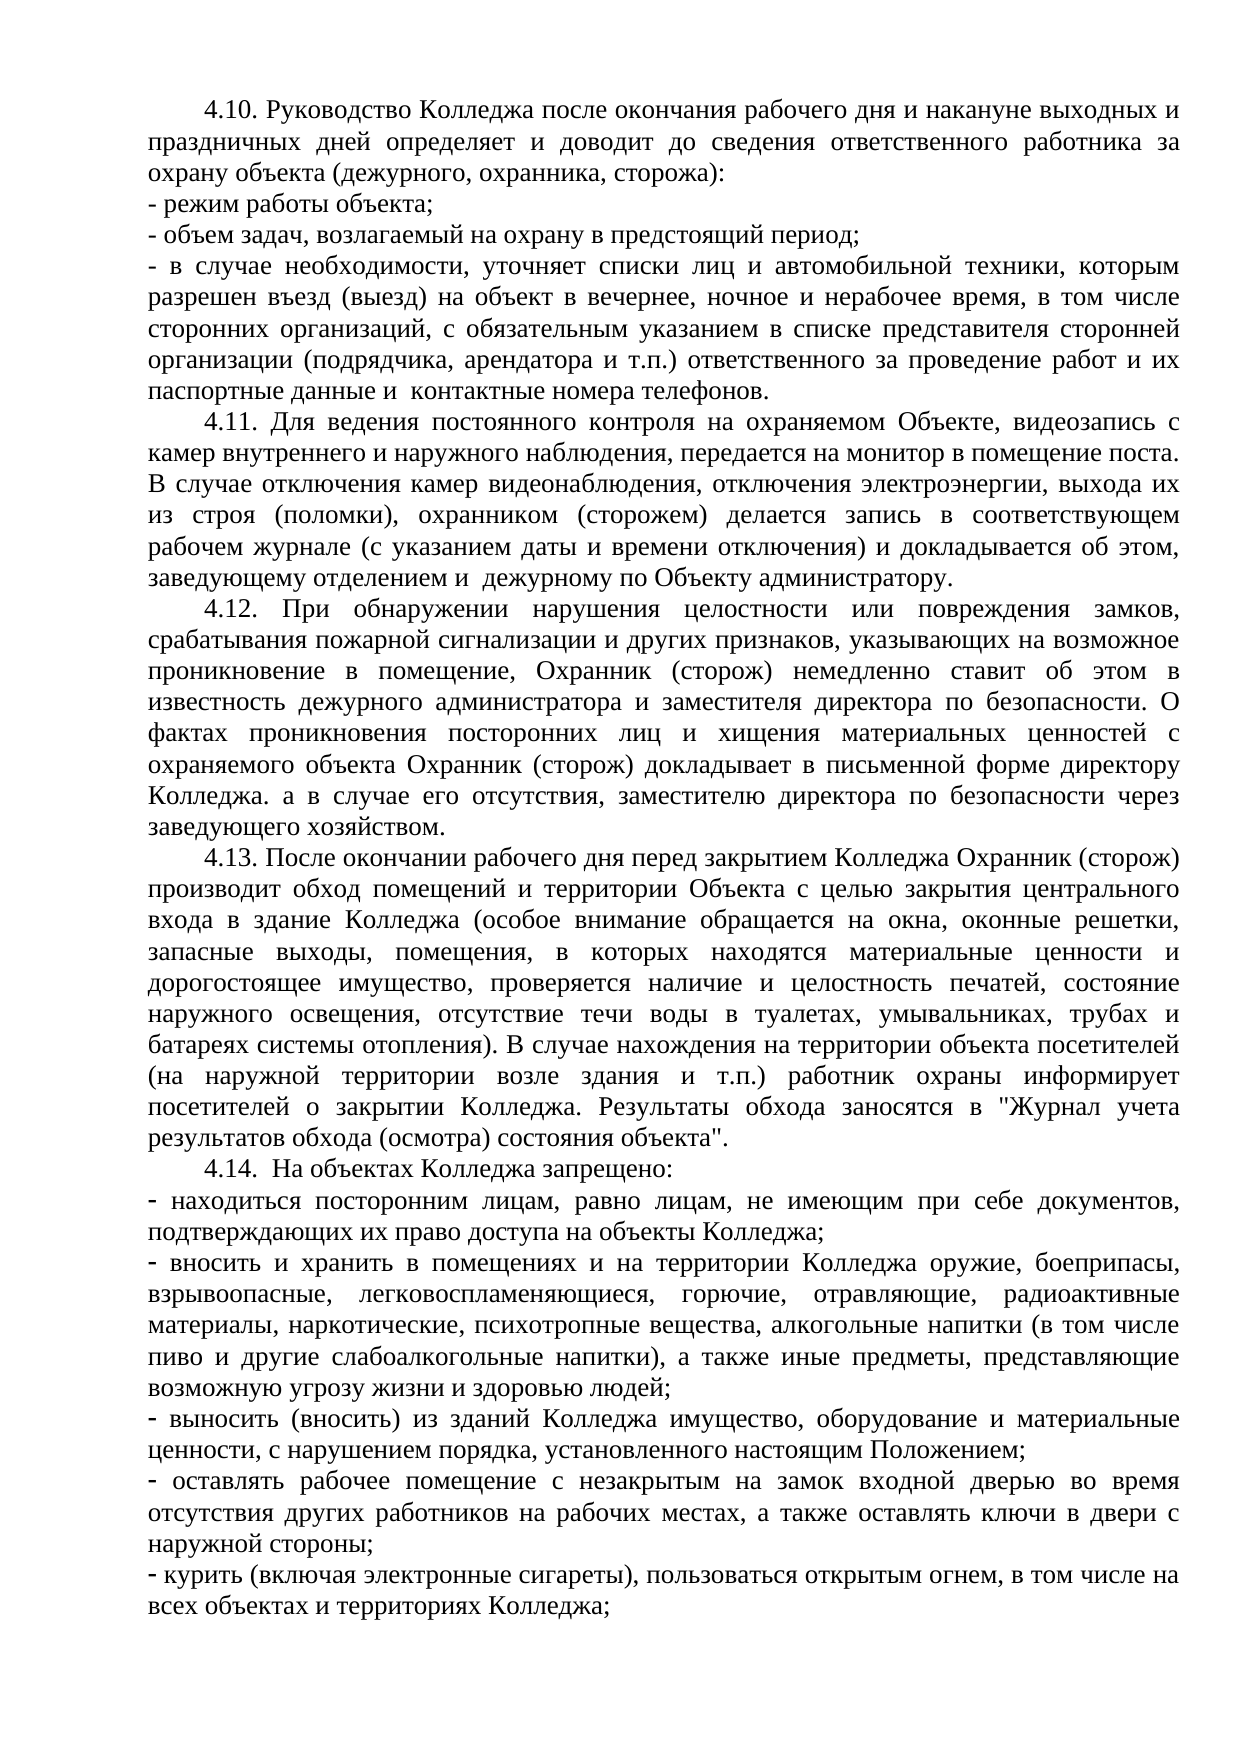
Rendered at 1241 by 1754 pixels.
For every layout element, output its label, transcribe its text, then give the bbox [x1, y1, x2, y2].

text оставлять рабочее помещение с незакрытым на замок входной дверью во время отсутствия других работников на рабочих местах, а также оставлять ключи в двери с наружной стороны; [148, 1464, 1181, 1558]
text - режим работы объекта; [148, 187, 1181, 218]
text - в случае необходимости, уточняет списки лиц и автомобильной техники, которым разрешен въезд (выезд) на объект в вечернее, ночное и нерабочее время, в том числе сторонних организаций, с обязательным указанием в списке представителя сторонней организации (подрядчика, арендатора и т.п.) ответственного за проведение работ и их паспортные данные и контактные номера телефонов. [148, 249, 1181, 405]
text 4.11. Для ведения постоянного контроля на охраняемом Объекте, видеозапись с камер внутреннего и наружного наблюдения, передается на монитор в помещение поста. В случае отключения камер видеонаблюдения, отключения электроэнергии, выхода их из строя (поломки), охранником (сторожем) делается запись в соответствующем рабочем журнале (с указанием даты и времени отключения) и докладывается об этом, заведующему отделением и дежурному по Объекту администратору. [148, 405, 1181, 592]
text выносить (вносить) из зданий Колледжа имущество, оборудование и материальные ценности, с нарушением порядка, установленного настоящим Положением; [148, 1402, 1181, 1464]
text 4.10. Руководство Колледжа после окончания рабочего дня и накануне выходных и праздничных дней определяет и доводит до сведения ответственного работника за охрану объекта (дежурного, охранника, сторожа): [148, 94, 1181, 187]
text 4.13. После окончании рабочего дня перед закрытием Колледжа Охранник (сторож) производит обход помещений и территории Объекта с целью закрытия центрального входа в здание Колледжа (особое внимание обращается на окна, оконные решетки, запасные выходы, помещения, в которых находятся материальные ценности и дорогостоящее имущество, проверяется наличие и целостность печатей, состояние наружного освещения, отсутствие течи воды в туалетах, умывальниках, трубах и батареях системы отопления). В случае нахождения на территории объекта посетителей (на наружной территории возле здания и т.п.) работник охраны информирует посетителей о закрытии Колледжа. Результаты обхода заносятся в "Журнал учета результатов обхода (осмотра) состояния объекта". [148, 841, 1181, 1153]
text курить (включая электронные сигареты), пользоваться открытым огнем, в том числе на всех объектах и территориях Колледжа; [148, 1558, 1181, 1620]
text находиться посторонним лицам, равно лицам, не имеющим при себе документов, подтверждающих их право доступа на объекты Колледжа; [148, 1184, 1181, 1246]
text 4.12. При обнаружении нарушения целостности или повреждения замков, срабатывания пожарной сигнализации и других признаков, указывающих на возможное проникновение в помещение, Охранник (сторож) немедленно ставит об этом в известность дежурного администратора и заместителя директора по безопасности. О фактах проникновения посторонних лиц и хищения материальных ценностей с охраняемого объекта Охранник (сторож) докладывает в письменной форме директору Колледжа. а в случае его отсутствия, заместителю директора по безопасности через заведующего хозяйством. [148, 592, 1181, 841]
text вносить и хранить в помещениях и на территории Колледжа оружие, боеприпасы, взрывоопасные, легковоспламеняющиеся, горючие, отравляющие, радиоактивные материалы, наркотические, психотропные вещества, алкогольные напитки (в том числе пиво и другие слабоалкогольные напитки), а также иные предметы, представляющие возможную угрозу жизни и здоровью людей; [148, 1246, 1181, 1402]
text - объем задач, возлагаемый на охрану в предстоящий период; [148, 218, 1181, 249]
text 4.14. На объектах Колледжа запрещено: [148, 1153, 1181, 1184]
